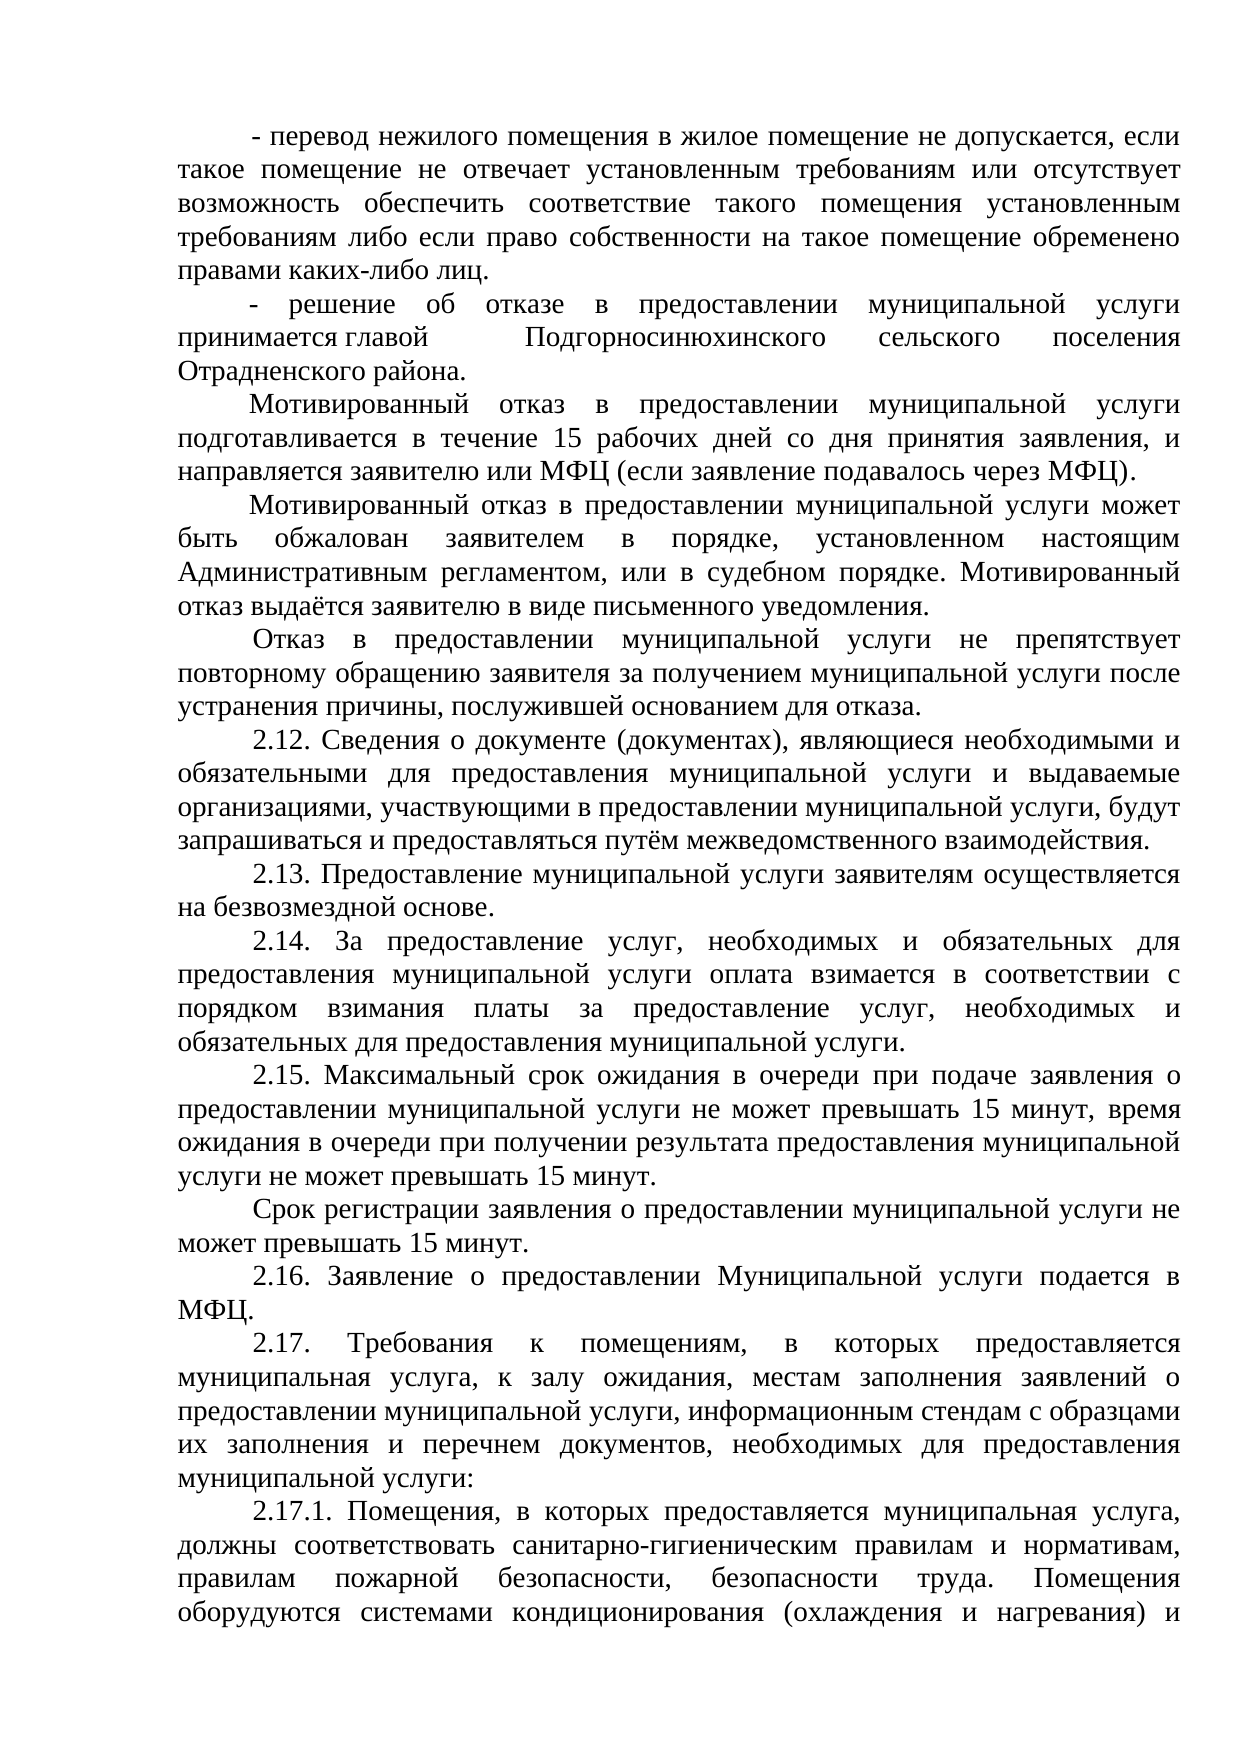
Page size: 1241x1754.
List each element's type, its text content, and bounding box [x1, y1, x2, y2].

text 2.17. Требования к помещениям, в которых предоставляется муниципальная услуга, к залу ожидания, местам заполнения заявлений о предоставлении муниципальной услуги, информационным стендам с образцами их заполнения и перечнем документов, необходимых для предоставления муниципальной услуги: [177, 1326, 1181, 1493]
text 2.14. За предоставление услуг, необходимых и обязательных для предоставления муниципальной услуги оплата взимается в соответствии с порядком взимания платы за предоставление услуг, необходимых и обязательных для предоставления муниципальной услуги. [177, 923, 1181, 1057]
text Мотивированный отказ в предоставлении муниципальной услуги может быть обжалован заявителем в порядке, установленном настоящим Административным регламентом, или в судебном порядке. Мотивированный отказ выдаётся заявителю в виде письменного уведомления. [177, 487, 1181, 621]
text 2.12. Сведения о документе (документах), являющиеся необходимыми и обязательными для предоставления муниципальной услуги и выдаваемые организациями, участвующими в предоставлении муниципальной услуги, будут запрашиваться и предоставляться путём межведомственного взаимодействия. [177, 722, 1181, 856]
text 2.13. Предоставление муниципальной услуги заявителям осуществляется на безвозмездной основе. [177, 856, 1181, 923]
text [177, 1493, 1181, 1627]
text Мотивированный отказ в предоставлении муниципальной услуги подготавливается в течение 15 рабочих дней со дня принятия заявления, и направляется заявителю или МФЦ (если заявление подавалось через МФЦ). [177, 386, 1181, 487]
text Отказ в предоставлении муниципальной услуги не препятствует повторному обращению заявителя за получением муниципальной услуги после устранения причины, послужившей основанием для отказа. [177, 621, 1181, 722]
text - решение об отказе в предоставлении муниципальной услуги принимается главой Подгорносинюхинского сельского поселения Отрадненского района. [177, 286, 1181, 386]
text - перевод нежилого помещения в жилое помещение не допускается, если такое помещение не отвечает установленным требованиям или отсутствует возможность обеспечить соответствие такого помещения установленным требованиям либо если право собственности на такое помещение обременено правами каких-либо лиц. [177, 118, 1181, 286]
text 2.15. Максимальный срок ожидания в очереди при подаче заявления о предоставлении муниципальной услуги не может превышать 15 минут, время ожидания в очереди при получении результата предоставления муниципальной услуги не может превышать 15 минут. [177, 1057, 1181, 1191]
text Срок регистрации заявления о предоставлении муниципальной услуги не может превышать 15 минут. [177, 1191, 1181, 1258]
text 2.16. Заявление о предоставлении Муниципальной услуги подается в МФЦ. [177, 1258, 1181, 1326]
